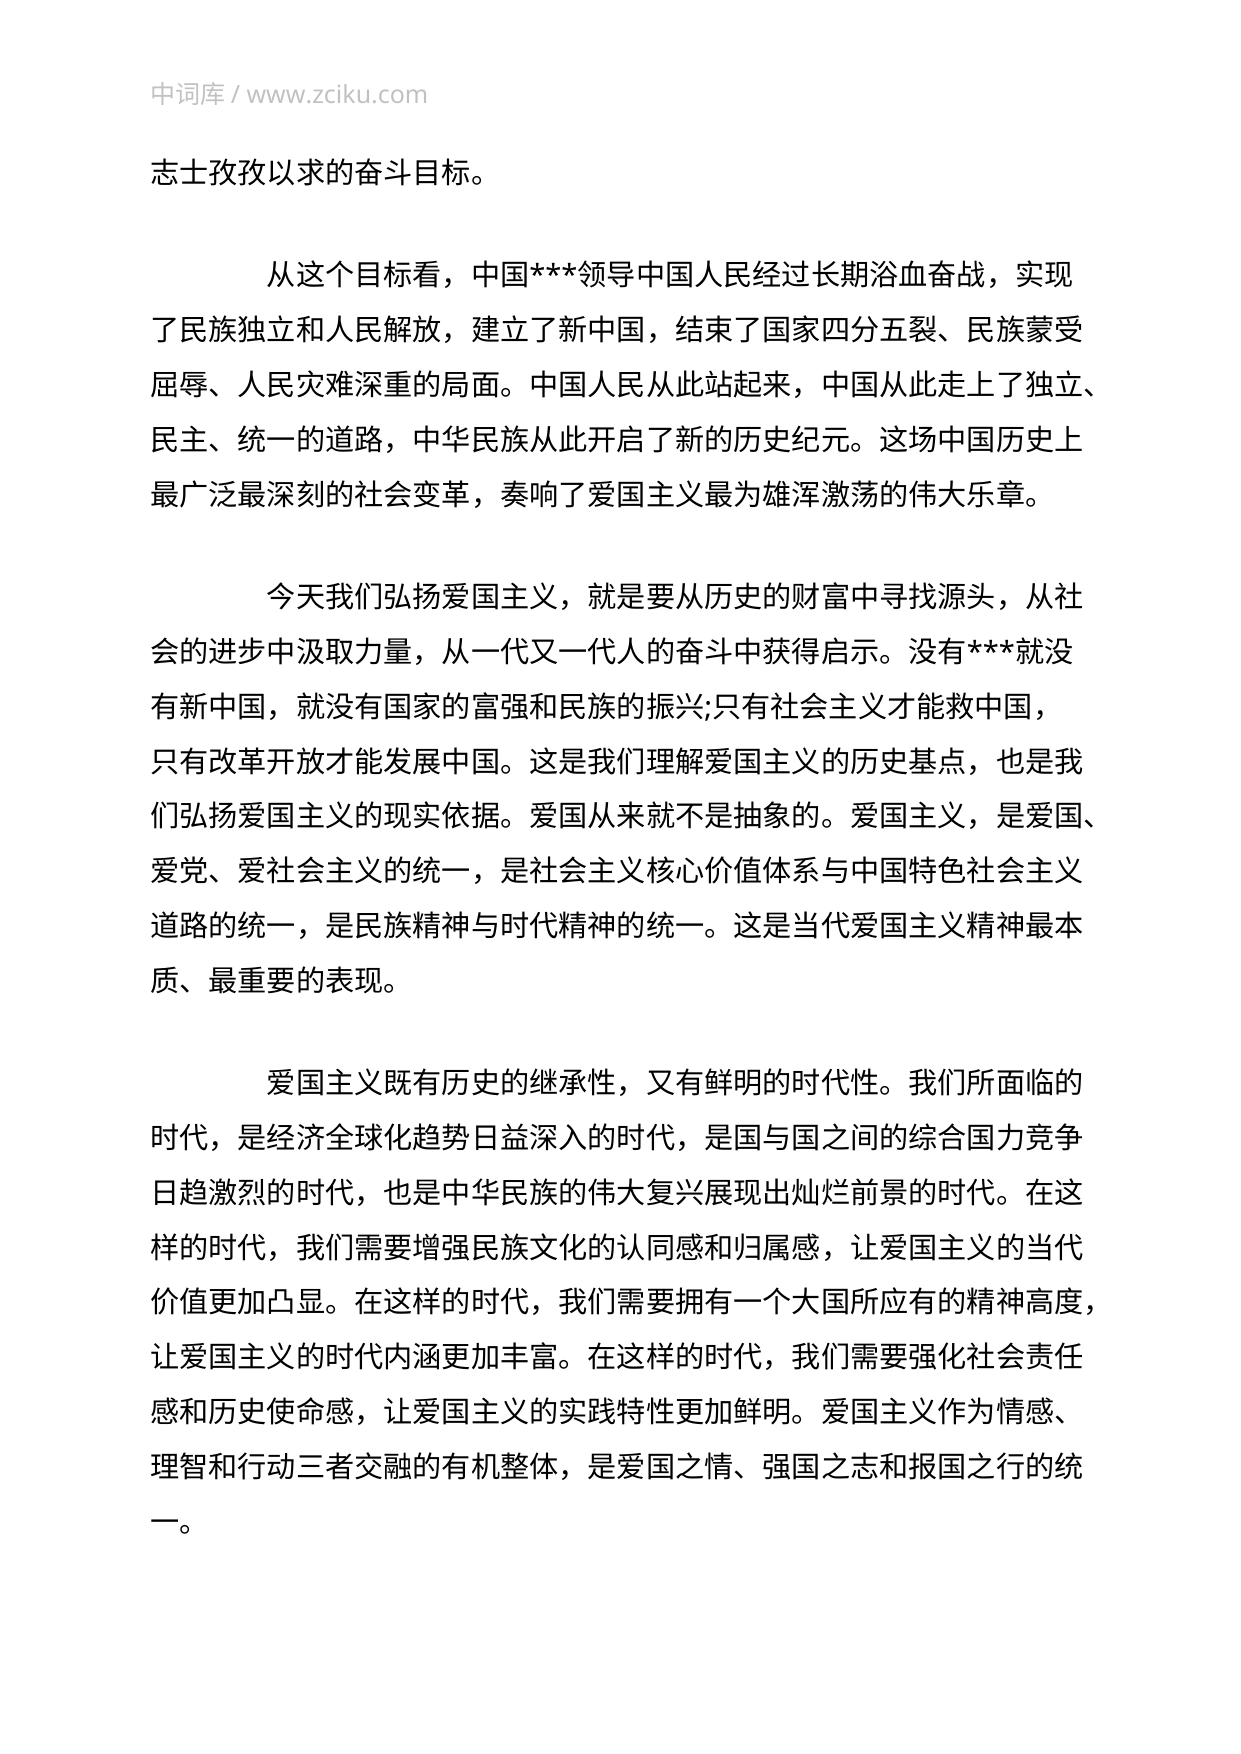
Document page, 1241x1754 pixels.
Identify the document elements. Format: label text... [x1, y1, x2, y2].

text 从这个目标看，中国***领导中国人民经过长期浴血奋战，实现了民族独立和人民解放，建立了新中国，结束了国家四分五裂、民族蒙受屈辱、人民灾难深重的局面。中国人民从此站起来，中国从此走上了独立、民主、统一的道路，中华民族从此开启了新的历史纪元。这场中国历史上最广泛最深刻的社会变革，奏响了爱国主义最为雄浑激荡的伟大乐章。 [150, 252, 1090, 514]
text 爱国主义既有历史的继承性，又有鲜明的时代性。我们所面临的时代，是经济全球化趋势日益深入的时代，是国与国之间的综合国力竞争日趋激烈的时代，也是中华民族的伟大复兴展现出灿烂前景的时代。在这样的时代，我们需要增强民族文化的认同感和归属感，让爱国主义的当代价值更加凸显。在这样的时代，我们需要拥有一个大国所应有的精神高度，让爱国主义的时代内涵更加丰富。在这样的时代，我们需要强化社会责任感和历史使命感，让爱国主义的实践特性更加鲜明。爱国主义作为情感、理智和行动三者交融的有机整体，是爱国之情、强国之志和报国之行的统一。 [150, 1059, 1090, 1541]
text 今天我们弘扬爱国主义，就是要从历史的财富中寻找源头，从社会的进步中汲取力量，从一代又一代人的奋斗中获得启示。没有***就没有新中国，就没有国家的富强和民族的振兴;只有社会主义才能救中国，只有改革开放才能发展中国。这是我们理解爱国主义的历史基点，也是我们弘扬爱国主义的现实依据。爱国从来就不是抽象的。爱国主义，是爱国、爱党、爱社会主义的统一，是社会主义核心价值体系与中国特色社会主义道路的统一，是民族精神与时代精神的统一。这是当代爱国主义精神最本质、最重要的表现。 [150, 573, 1090, 1000]
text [150, 150, 1090, 192]
